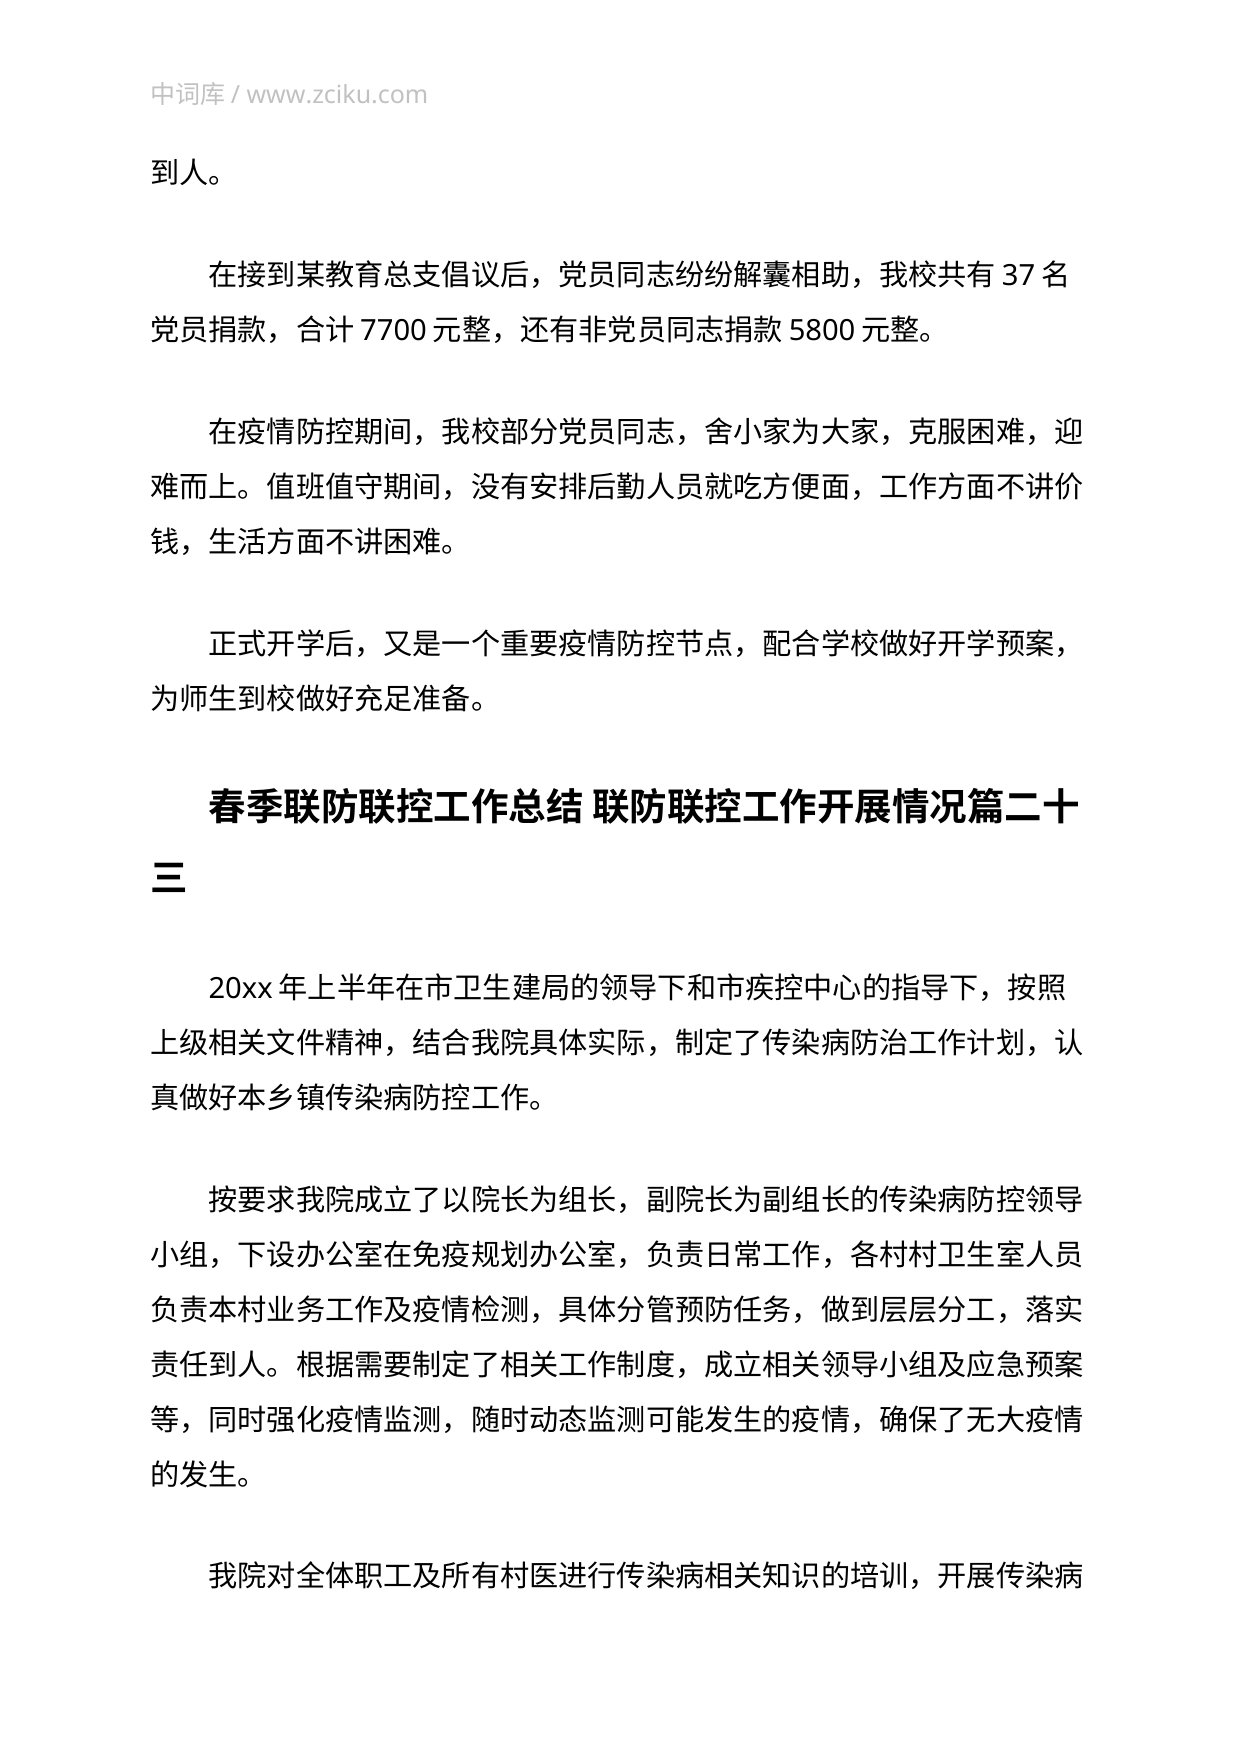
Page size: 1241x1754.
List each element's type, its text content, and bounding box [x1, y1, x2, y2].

text 按要求我院成立了以院长为组长，副院长为副组长的传染病防控领导小组，下设办公室在免疫规划办公室，负责日常工作，各村村卫生室人员负责本村业务工作及疫情检测，具体分管预防任务，做到层层分工，落实责任到人。根据需要制定了相关工作制度，成立相关领导小组及应急预案等，同时强化疫情监测，随时动态监测可能发生的疫情，确保了无大疫情的发生。 [150, 1177, 1090, 1493]
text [150, 150, 1090, 192]
text 春季联防联控工作总结 联防联控工作开展情况篇二十三 [150, 777, 1090, 902]
text 正式开学后，又是一个重要疫情防控节点，配合学校做好开学预案，为师生到校做好充足准备。 [150, 620, 1090, 717]
text 20xx年上半年在市卫生建局的领导下和市疾控中心的指导下，按照上级相关文件精神，结合我院具体实际，制定了传染病防治工作计划，认真做好本乡镇传染病防控工作。 [150, 965, 1090, 1117]
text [150, 1553, 1090, 1595]
text 在疫情防控期间，我校部分党员同志，舍小家为大家，克服困难，迎难而上。值班值守期间，没有安排后勤人员就吃方便面，工作方面不讲价钱，生活方面不讲困难。 [150, 409, 1090, 561]
text 在接到某教育总支倡议后，党员同志纷纷解囊相助，我校共有37名党员捐款，合计7700元整，还有非党员同志捐款5800元整。 [150, 252, 1090, 349]
